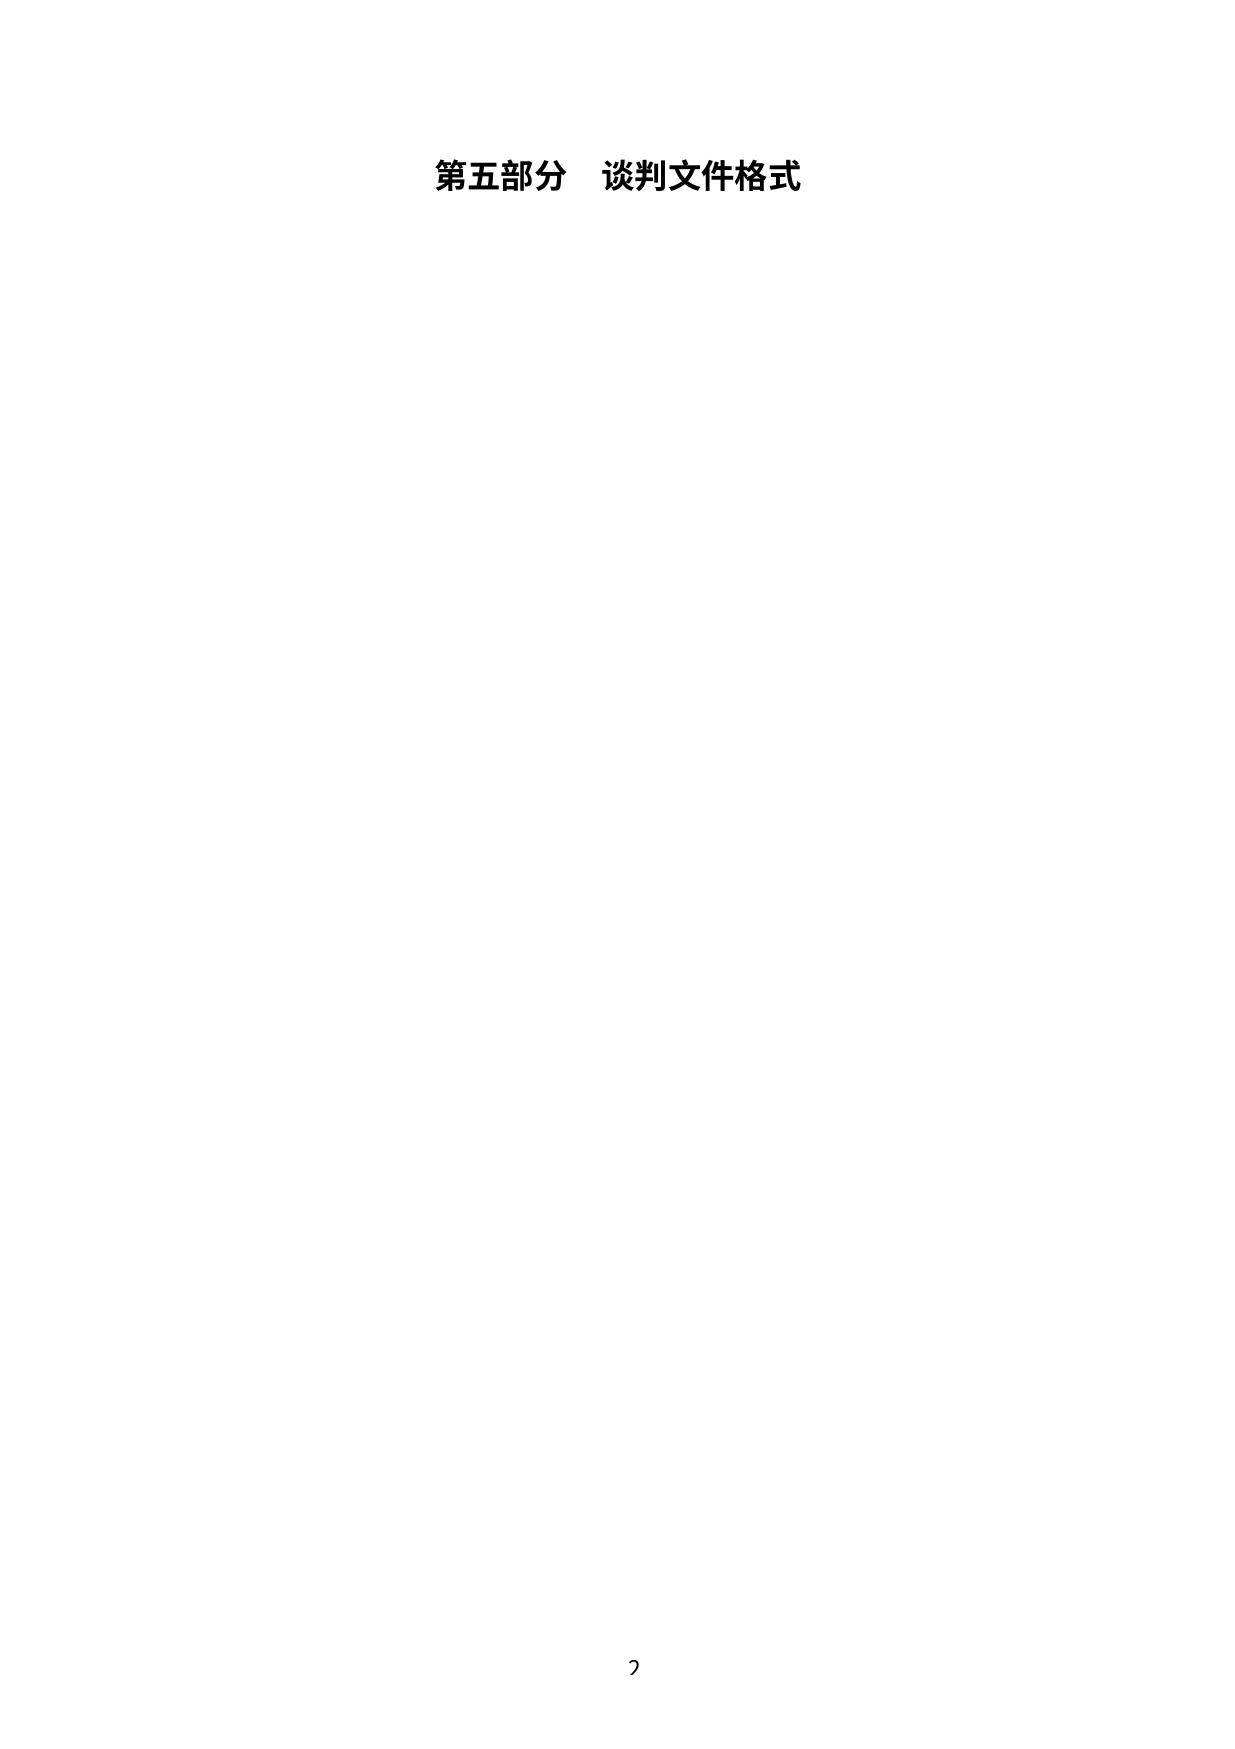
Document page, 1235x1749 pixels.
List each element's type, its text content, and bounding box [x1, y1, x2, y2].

subtitle 第五部分 谈判文件格式 [164, 150, 1070, 198]
